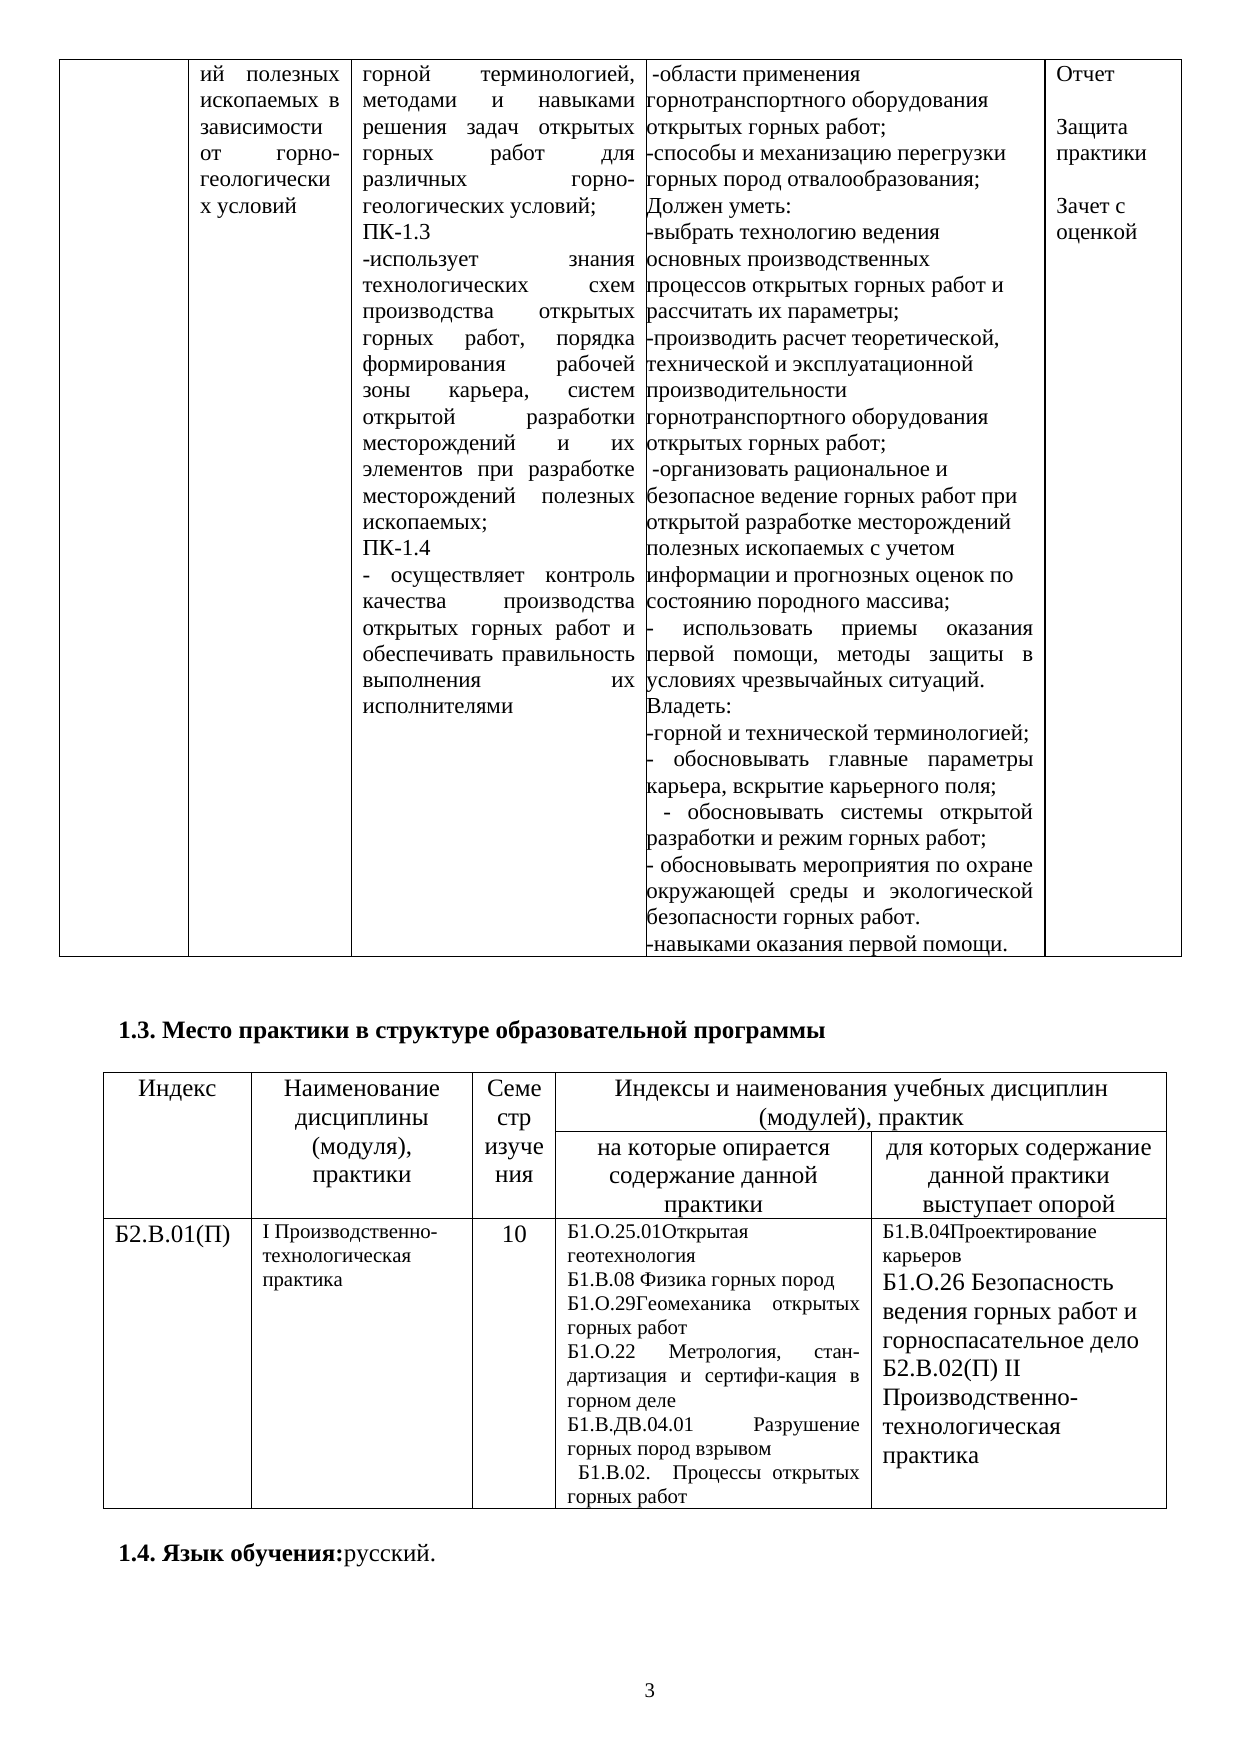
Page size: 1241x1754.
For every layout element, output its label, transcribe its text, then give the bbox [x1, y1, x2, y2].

table_header Семестр изучения [473, 1073, 555, 1218]
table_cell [1046, 60, 1181, 956]
table_header Индексы и наименования учебных дисциплин (модулей), практик [556, 1073, 1166, 1131]
table_cell 10 [473, 1219, 555, 1508]
table_cell на которые опирается содержание данной практики [556, 1132, 871, 1218]
list 1.4. Язык обучения:русский. [118, 1538, 1181, 1566]
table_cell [189, 60, 351, 956]
table_cell I Производственно-технологическая практика [252, 1219, 472, 1508]
text 1.3. Место практики в структуре образовательной программы [118, 1015, 1181, 1043]
table_header Наименование дисциплины (модуля), практики [252, 1073, 472, 1218]
table_cell Б1.О.25.01Открытая геотехнология Б1.В.08 Физика горных пород Б1.О.29Геомеханика открытых горных работ Б1.О.22 Метрология, стан-дартизация и сертифи-кация в горном деле Б1.В.ДВ.04.01 Разрушение горных пород взрывом Б1.В.02. Процессы открытых горных работ [556, 1219, 871, 1508]
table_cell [647, 60, 1044, 956]
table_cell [60, 60, 188, 956]
table_cell для которых содержание данной практики выступает опорой [872, 1132, 1166, 1218]
table_header Индекс [104, 1073, 251, 1218]
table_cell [352, 60, 646, 956]
table_cell Б1.В.04Проектирование карьеров Б1.О.26 Безопасность ведения горных работ и горноспасательное дело Б2.В.02(П) II Производственно-технологическая практика [872, 1219, 1166, 1508]
table_cell Б2.В.01(П) [104, 1219, 251, 1508]
